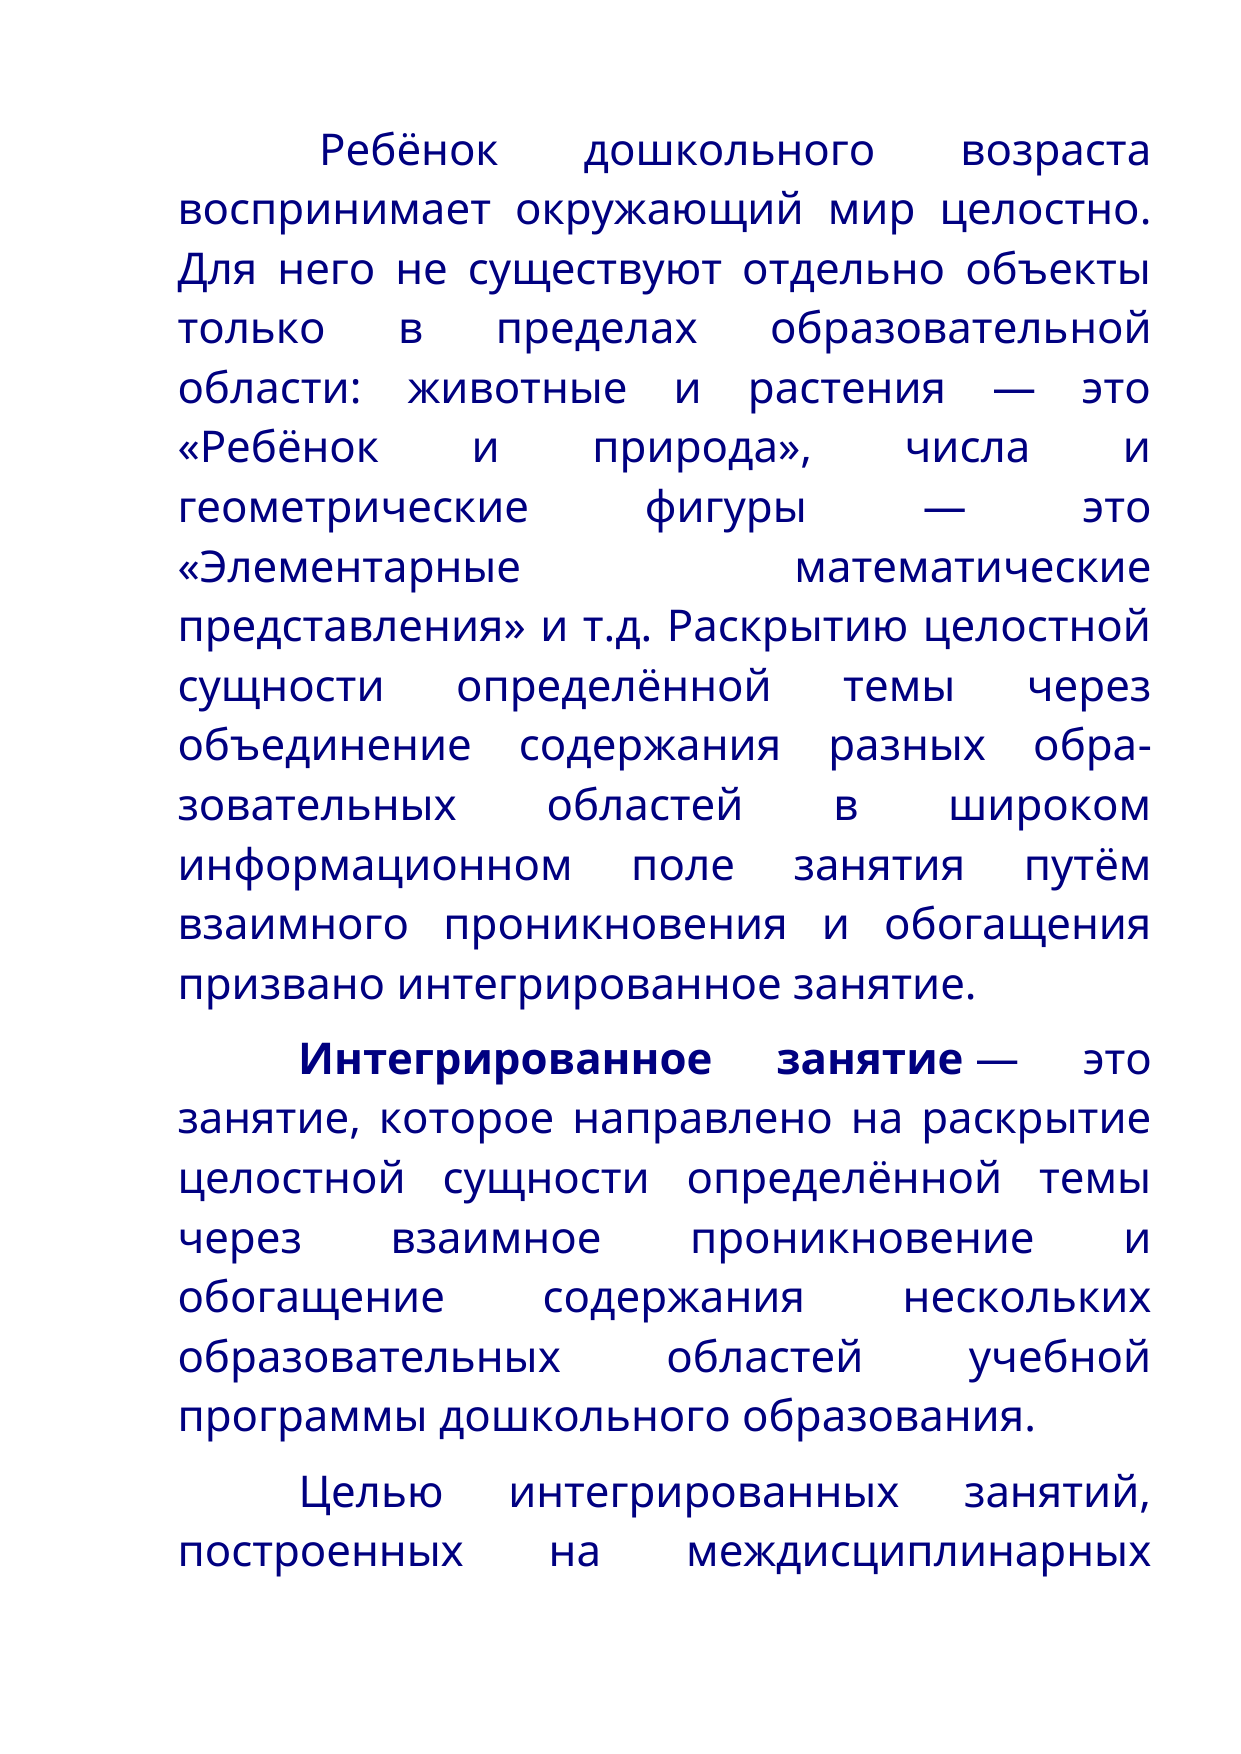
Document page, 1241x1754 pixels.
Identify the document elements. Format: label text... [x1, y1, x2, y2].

text Ребёнок дошкольного возраста воспринимает окружающий мир целостно. Для него не существуют отдельно объекты только в пределах образовательной области: животные и растения — это «Ребёнок и природа», числа и геометрические фигуры — это «Элементарные математические представления» и т.д. Раскрытию целостной сущности определённой темы через объединение содержания разных образовательных областей в широком информационном поле занятия путём взаимного проникновения и обогащения призвано интегрированное занятие. [177, 118, 1152, 1012]
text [177, 1460, 1152, 1579]
text Интегрированное занятие — это занятие, которое направлено на раскрытие целостной сущности определённой темы через взаимное проникновение и обогащение содержания нескольких образовательных областей учебной программы дошкольного образования. [177, 1027, 1152, 1444]
